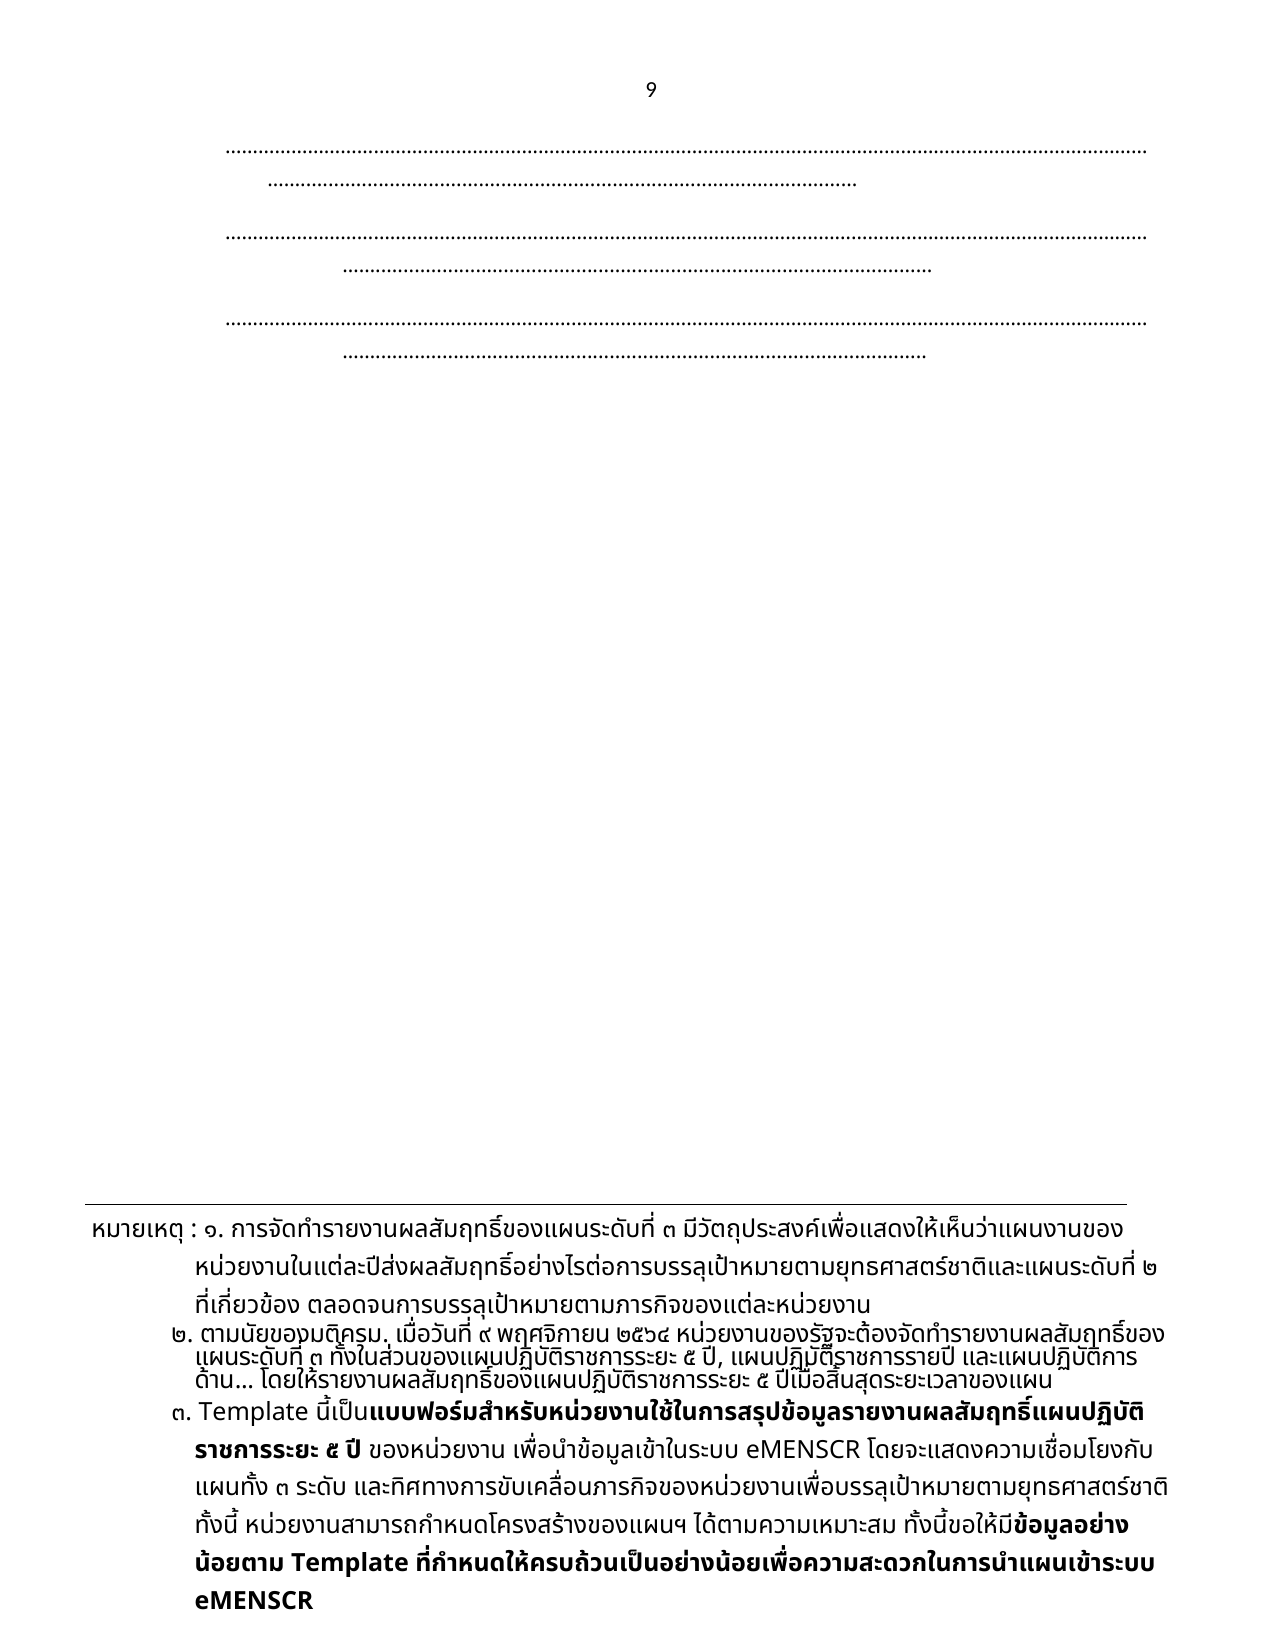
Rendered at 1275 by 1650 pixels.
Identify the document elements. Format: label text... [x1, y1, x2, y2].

text ………………………………………………………………………………………………………………………………………………………….................................................................................................... [225, 217, 1150, 278]
text …………………………………………………………………………………………………………………………………………………………................................................................................................... [225, 303, 1150, 364]
text ………………………………………………………………………………………………………………………………………………………….................................................................................................... [225, 131, 1150, 192]
